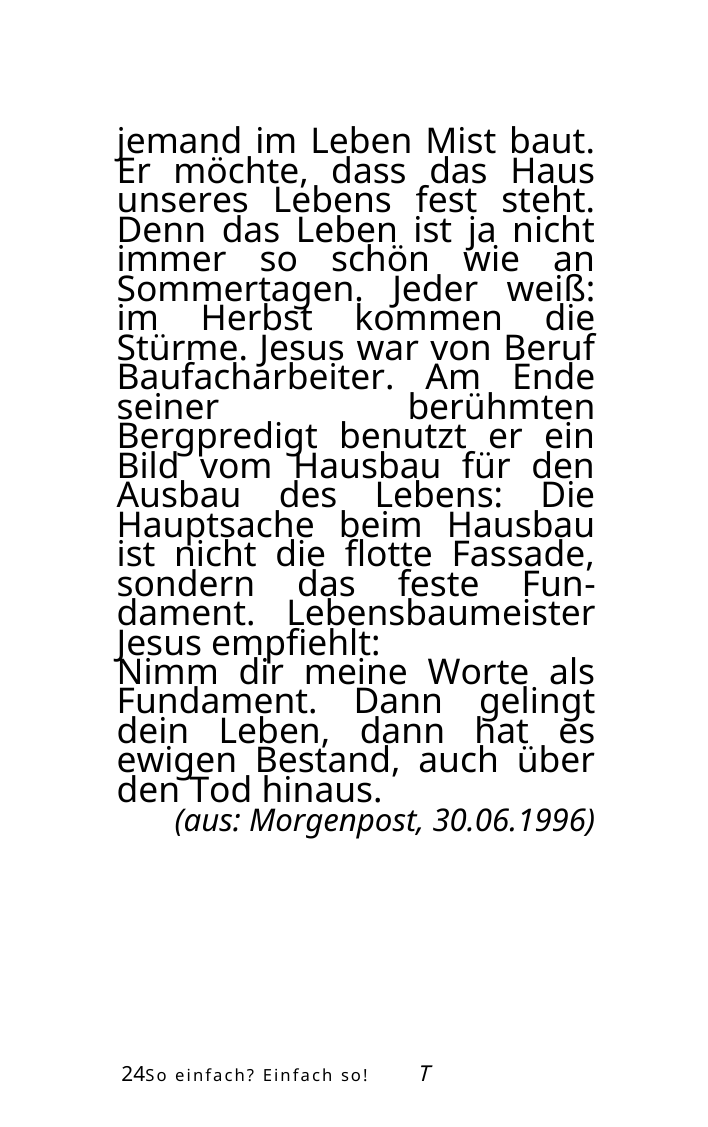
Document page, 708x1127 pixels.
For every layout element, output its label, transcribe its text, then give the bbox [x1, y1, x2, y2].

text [116, 130, 595, 661]
text (aus: Morgenpost, 30.06.1996) [116, 808, 595, 838]
text Nimm dir meine Worte als Fundament. Dann gelingt dein Leben, dann hat es ewigen Bestand, auch über den Tod hinaus. [116, 661, 595, 808]
